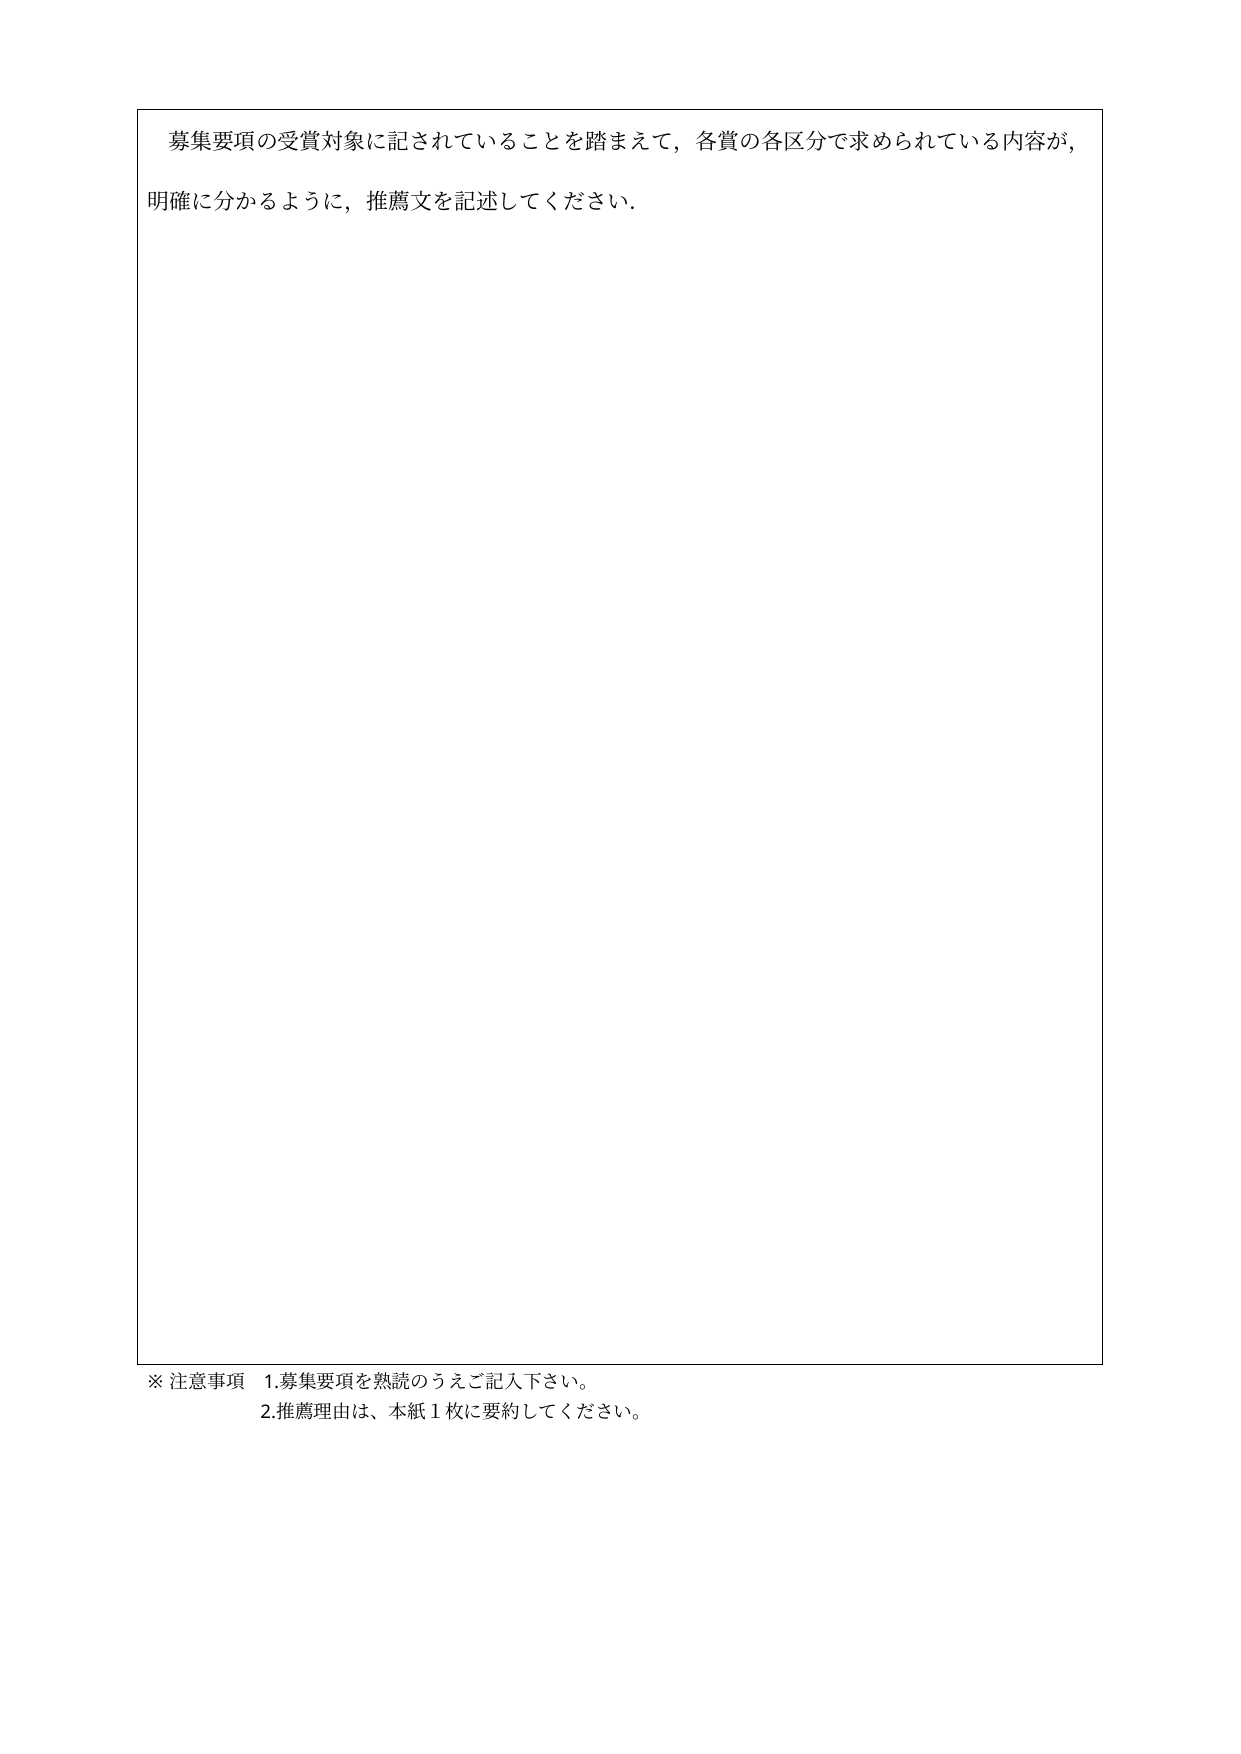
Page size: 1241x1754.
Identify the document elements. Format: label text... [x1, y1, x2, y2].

text 2.推薦理由は、本紙１枚に要約してください。 [148, 1395, 1092, 1425]
table_cell 募集要項の受賞対象に記されていることを踏まえて，各賞の各区分で求められている内容が，明確に分かるように，推薦文を記述してください． [138, 110, 1102, 1364]
list 注意事項 1.募集要項を熟読のうえご記入下さい。 [148, 1365, 1092, 1395]
